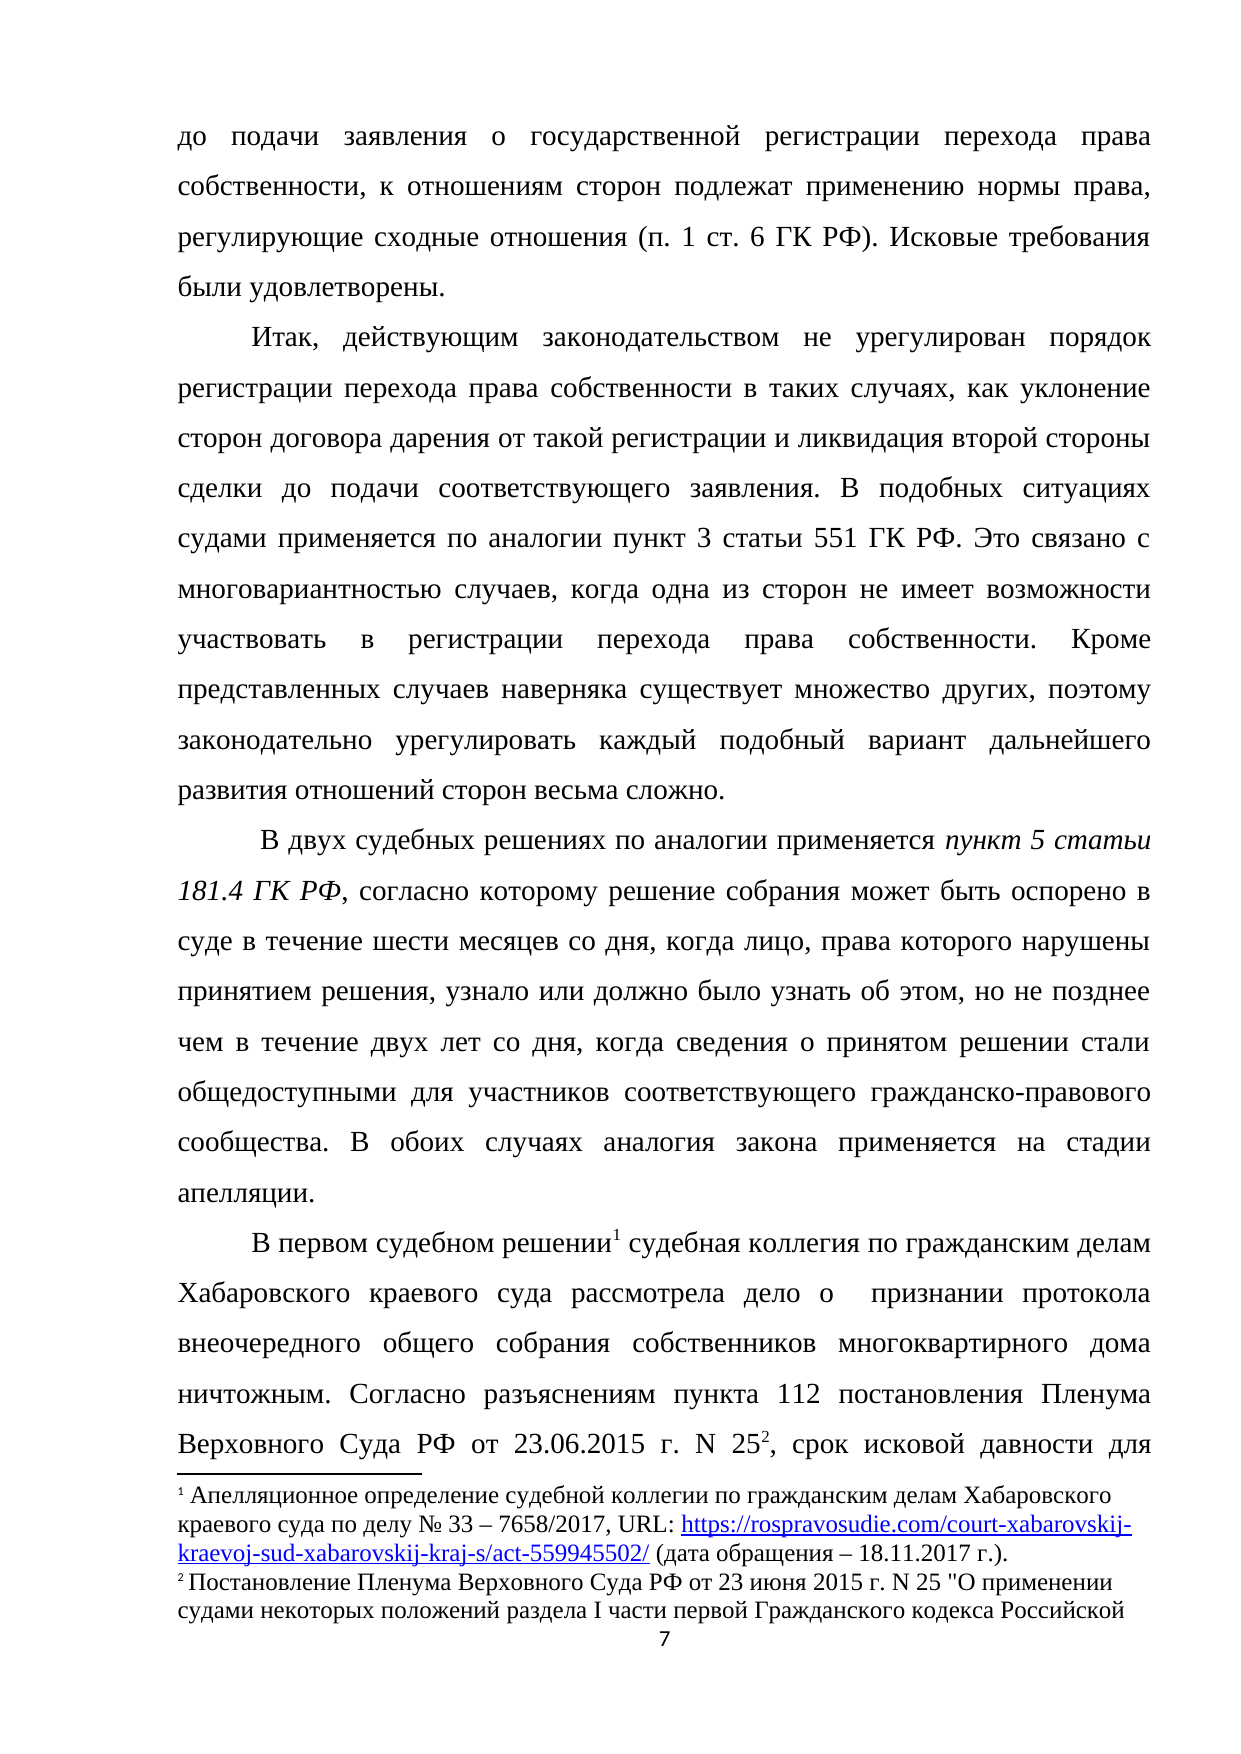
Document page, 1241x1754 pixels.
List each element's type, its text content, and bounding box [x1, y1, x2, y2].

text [177, 1225, 1152, 1460]
text Итак, действующим законодательством не урегулирован порядок регистрации перехода права собственности в таких случаях, как уклонение сторон договора дарения от такой регистрации и ликвидация второй стороны сделки до подачи соответствующего заявления. В подобных ситуациях судами применяется по аналогии пункт 3 статьи 551 ГК РФ. Это связано с многовариантностью случаев, когда одна из сторон не имеет возможности участвовать в регистрации перехода права собственности. Кроме представленных случаев наверняка существует множество других, поэтому законодательно урегулировать каждый подобный вариант дальнейшего развития отношений сторон весьма сложно. [177, 319, 1152, 806]
text В двух судебных решениях по аналогии применяется пункт 5 статьи 181.4 ГК РФ, согласно которому решение собрания может быть оспорено в суде в течение шести месяцев со дня, когда лицо, права которого нарушены принятием решения, узнало или должно было узнать об этом, но не позднее чем в течение двух лет со дня, когда сведения о принятом решении стали общедоступными для участников соответствующего гражданско-правового сообщества. В обоих случаях аналогия закона применяется на стадии апелляции. [177, 822, 1152, 1208]
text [177, 118, 1152, 303]
